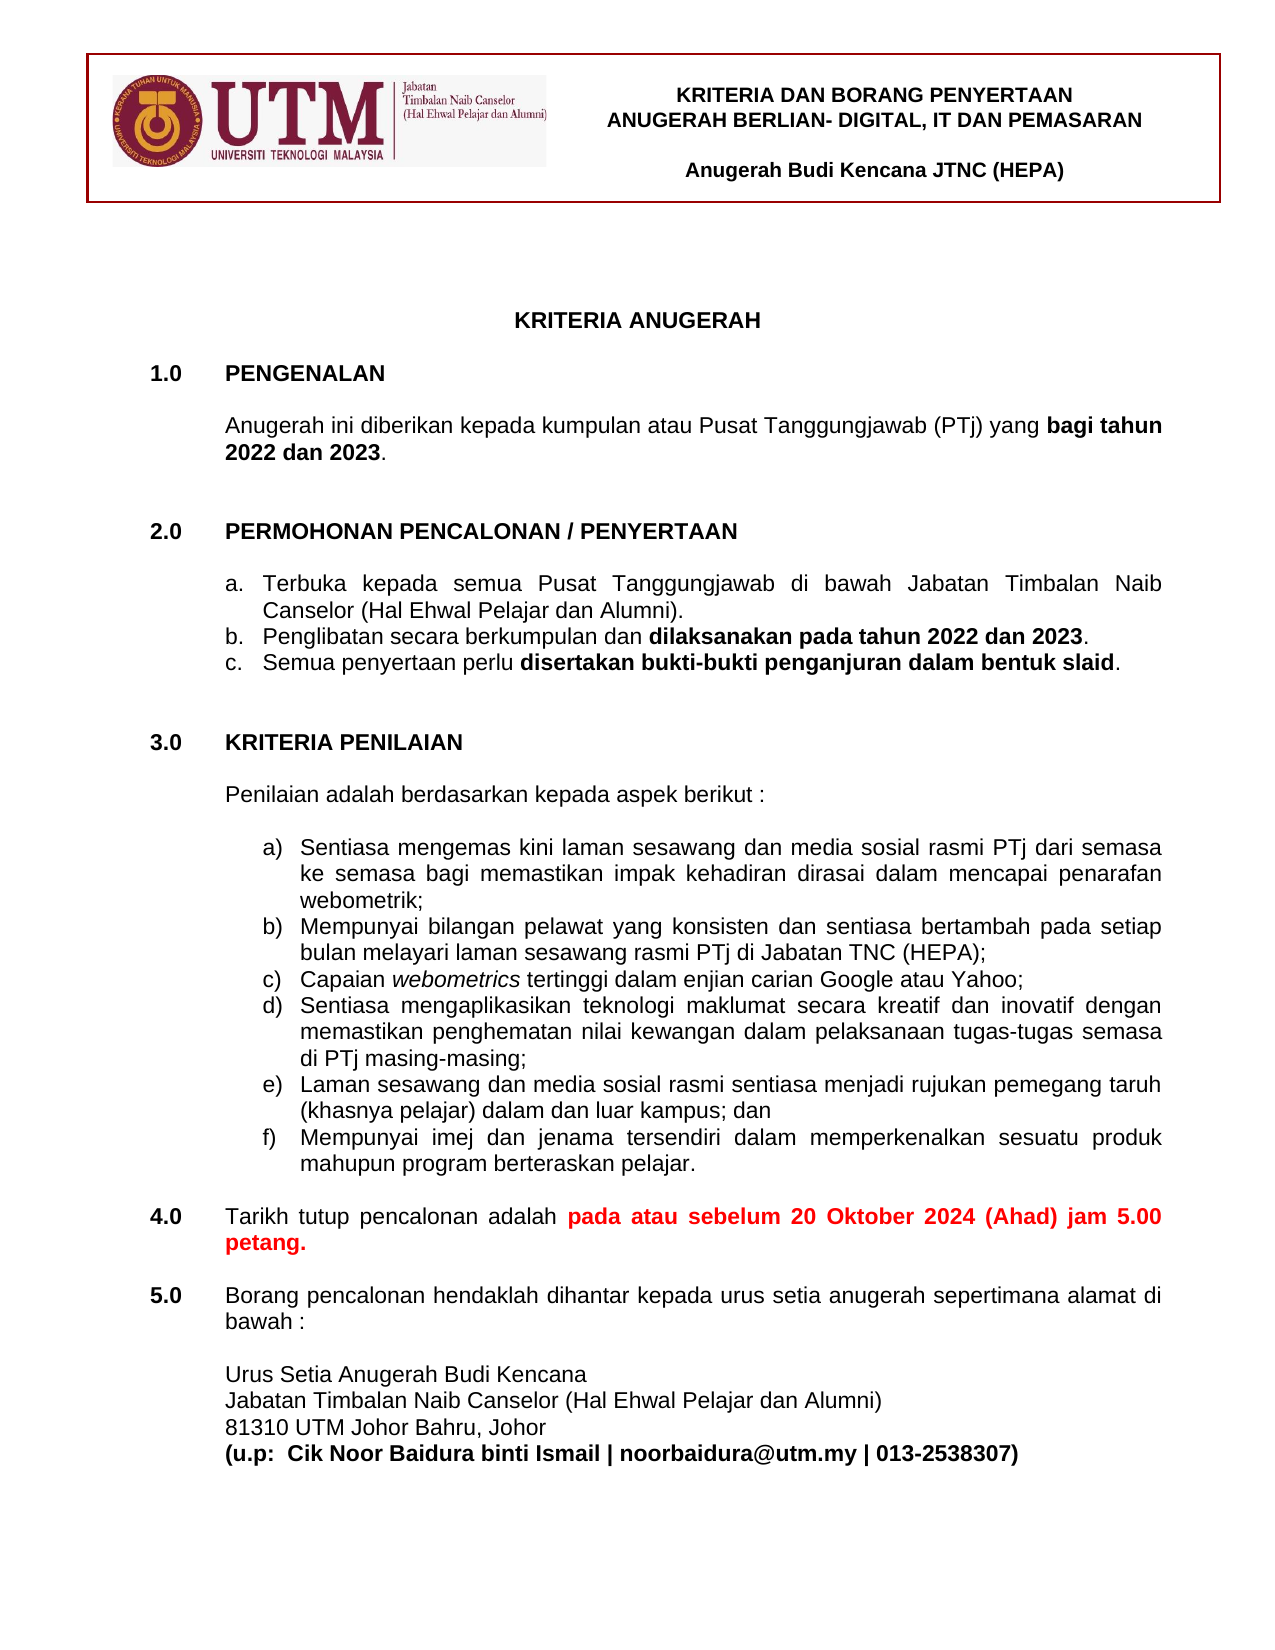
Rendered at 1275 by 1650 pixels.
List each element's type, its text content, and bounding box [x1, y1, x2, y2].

text KRITERIA ANUGERAH [112, 307, 1162, 333]
list Sentiasa mengaplikasikan teknologi maklumat secara kreatif dan inovatif dengan memastikan penghematan nilai kewangan dalam pelaksanaan tugas-tugas semasa di PTj masing-masing; [262, 992, 1162, 1071]
list Borang pencalonan hendaklah dihantar kepada urus setia anugerah sepertimana alamat di bawah : [150, 1282, 1162, 1334]
list Penglibatan secara berkumpulan dan dilaksanakan pada tahun 2022 dan 2023. [225, 623, 1162, 649]
text Urus Setia Anugerah Budi Kencana [225, 1361, 1162, 1387]
list PERMOHONAN PENCALONAN / PENYERTAAN [150, 518, 1162, 544]
list PENGENALAN [150, 359, 1162, 386]
text 81310 UTM Johor Bahru, Johor [225, 1414, 1162, 1440]
list Capaian webometrics tertinggi dalam enjian carian Google atau Yahoo; [262, 966, 1162, 992]
list Laman sesawang dan media sosial rasmi sentiasa menjadi rujukan pemegang taruh (khasnya pelajar) dalam dan luar kampus; dan [262, 1071, 1162, 1124]
list Semua penyertaan perlu disertakan bukti-bukti penganjuran dalam bentuk slaid. [225, 649, 1162, 676]
list Tarikh tutup pencalonan adalah pada atau sebelum 20 Oktober 2024 (Ahad) jam 5.00 petang. [150, 1203, 1162, 1256]
text Penilaian adalah berdasarkan kepada aspek berikut : [225, 781, 1162, 807]
picture [112, 75, 547, 167]
list Mempunyai imej dan jenama tersendiri dalam memperkenalkan sesuatu produk mahupun program berteraskan pelajar. [262, 1124, 1162, 1176]
text Jabatan Timbalan Naib Canselor (Hal Ehwal Pelajar dan Alumni) [225, 1387, 1162, 1414]
list KRITERIA PENILAIAN [150, 728, 1162, 755]
text (u.p: Cik Noor Baidura binti Ismail | noorbaidura@utm.my | 013-2538307) [225, 1440, 1162, 1466]
list Sentiasa mengemas kini laman sesawang dan media sosial rasmi PTj dari semasa ke semasa bagi memastikan impak kehadiran dirasai dalam mencapai penarafan webometrik; [262, 834, 1162, 913]
list Terbuka kepada semua Pusat Tanggungjawab di bawah Jabatan Timbalan Naib Canselor (Hal Ehwal Pelajar dan Alumni). [225, 570, 1162, 623]
text Anugerah ini diberikan kepada kumpulan atau Pusat Tanggungjawab (PTj) yang bagi tahun 2022 dan 2023. [225, 412, 1162, 465]
list Mempunyai bilangan pelawat yang konsisten dan sentiasa bertambah pada setiap bulan melayari laman sesawang rasmi PTj di Jabatan TNC (HEPA); [262, 913, 1162, 966]
